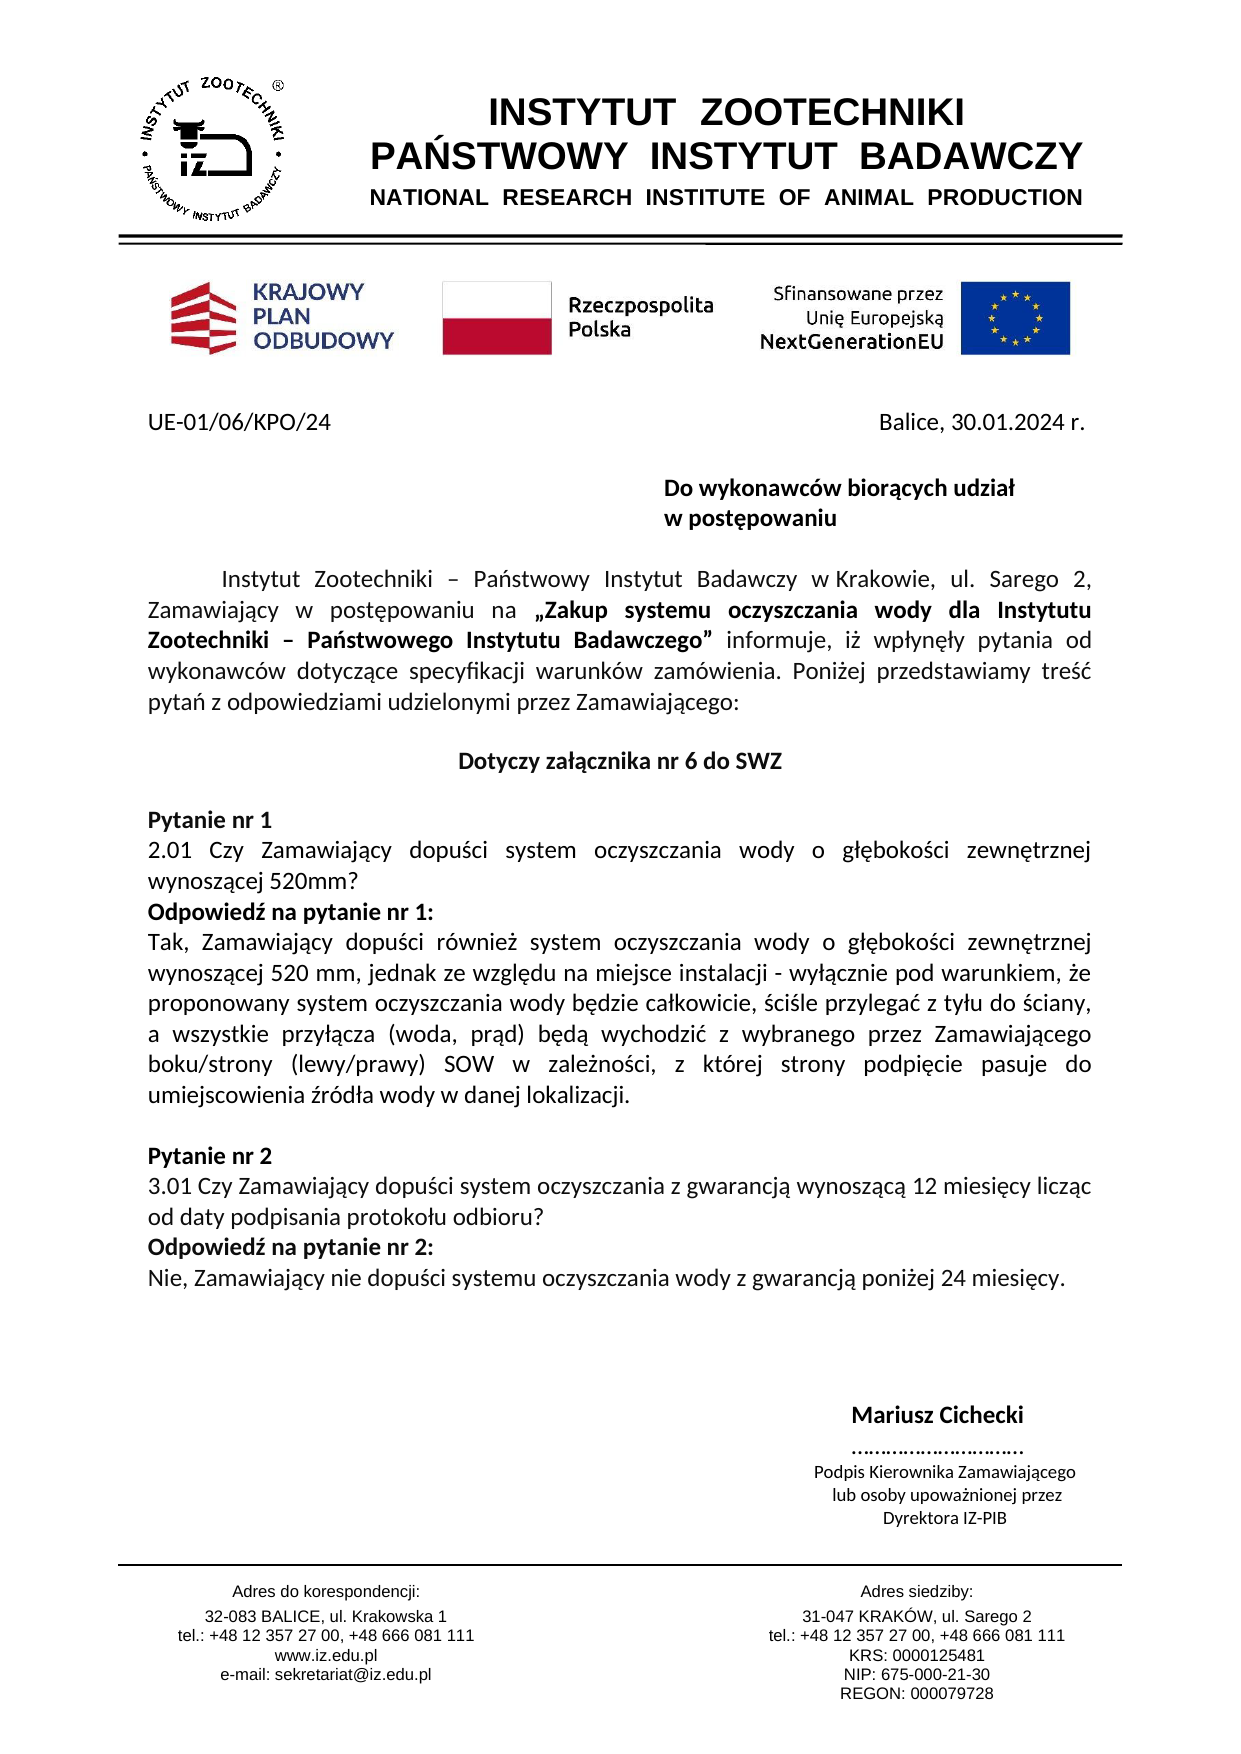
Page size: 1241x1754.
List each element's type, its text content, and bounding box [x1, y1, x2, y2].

picture [134, 64, 289, 230]
text Odpowiedź na pytanie nr 1: [148, 896, 1093, 926]
text 3.01 Czy Zamawiający dopuści system oczyszczania z gwarancją wynoszącą 12 miesięcy licząc od daty podpisania protokołu odbioru? [148, 1170, 1093, 1231]
text Dotyczy załącznika nr 6 do SWZ [148, 745, 1093, 775]
text 2.01 Czy Zamawiający dopuści system oczyszczania wody o głębokości zewnętrznej wynoszącej 520mm? [148, 835, 1093, 896]
text Mariusz Cichecki ………………………… [783, 1399, 1093, 1461]
text Odpowiedź na pytanie nr 2: [148, 1231, 1093, 1262]
text Do wykonawców biorących udział [664, 472, 1093, 502]
text w postępowaniu [664, 502, 1093, 533]
text Podpis Kierownika Zamawiającego lub osoby upoważnionej przez Dyrektora IZ-PIB [797, 1461, 1093, 1529]
text Pytanie nr 1 [148, 804, 1093, 835]
text UE-01/06/KPO/24 Balice, 30.01.2024 r. [148, 406, 1093, 437]
text Instytut Zootechniki – Państwowy Instytut Badawczy w Krakowie, ul. Sarego 2, Zamawiający w postępowaniu na „Zakup systemu oczyszczania wody dla Instytutu Zootechniki – Państwowego Instytutu Badawczego” informuje, iż wpłynęły pytania od wykonawców dotyczące specyfikacji warunków zamówienia. Poniżej przedstawiamy treść pytań z odpowiedziami udzielonymi przez Zamawiającego: [148, 563, 1093, 716]
text Nie, Zamawiający nie dopuści systemu oczyszczania wody z gwarancją poniżej 24 miesięcy. [148, 1262, 1093, 1292]
text Tak, Zamawiający dopuści również system oczyszczania wody o głębokości zewnętrznej wynoszącej 520 mm, jednak ze względu na miejsce instalacji - wyłącznie pod warunkiem, że proponowany system oczyszczania wody będzie całkowicie, ściśle przylegać z tyłu do ściany, a wszystkie przyłącza (woda, prąd) będą wychodzić z wybranego przez Zamawiającego boku/strony (lewy/prawy) SOW w zależności, z której strony podpięcie pasuje do umiejscowienia źródła wody w danej lokalizacji. [148, 926, 1093, 1109]
text Pytanie nr 2 [148, 1140, 1093, 1170]
